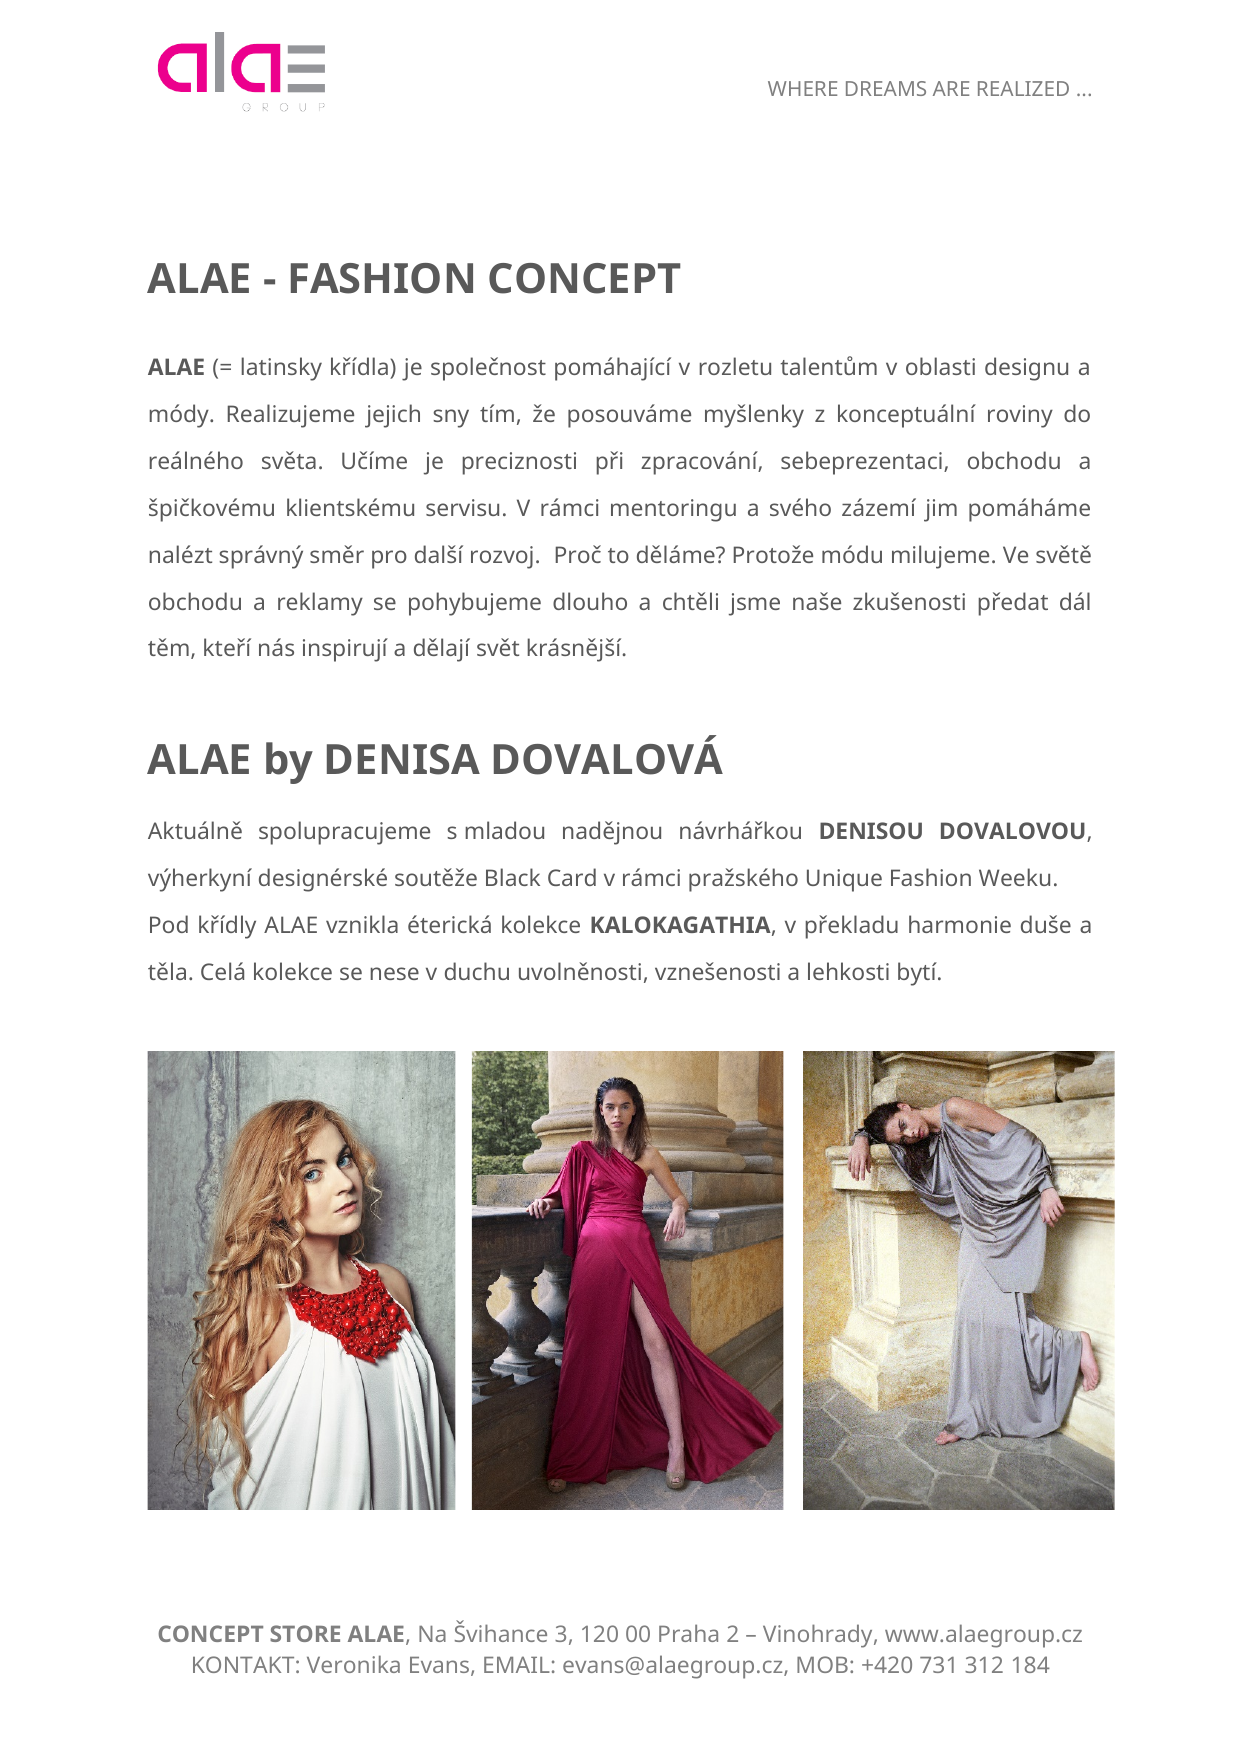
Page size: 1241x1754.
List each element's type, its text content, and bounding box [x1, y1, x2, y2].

text Pod křídly ALAE vznikla éterická kolekce KALOKAGATHIA, v překladu harmonie duše a těla. Celá kolekce se nese v duchu uvolněnosti, vznešenosti a lehkosti bytí. [148, 909, 1093, 987]
picture [471, 1051, 784, 1510]
text ALAE - FASHION CONCEPT [148, 249, 1093, 306]
picture [147, 1051, 456, 1510]
text ALAE (= latinsky křídla) je společnost pomáhající v rozletu talentům v oblasti designu a módy. Realizujeme jejich sny tím, že posouváme myšlenky z konceptuální roviny do reálného světa. Učíme je preciznosti při zpracování, sebeprezentaci, obchodu a špičkovému klientskému servisu. V rámci mentoringu a svého zázemí jim pomáháme nalézt správný směr pro další rozvoj. Proč to děláme? Protože módu milujeme. Ve světě obchodu a reklamy se pohybujeme dlouho a chtěli jsme naše zkušenosti předat dál těm, kteří nás inspirují a dělají svět krásnější. [148, 351, 1093, 664]
picture [147, 20, 332, 121]
picture [803, 1051, 1115, 1510]
text Aktuálně spolupracujeme s mladou nadějnou návrhářkou DENISOU DOVALOVOU, výherkyní designérské soutěže Black Card v rámci pražského Unique Fashion Weeku. [148, 815, 1093, 893]
text ALAE by DENISA DOVALOVÁ [148, 730, 1093, 787]
